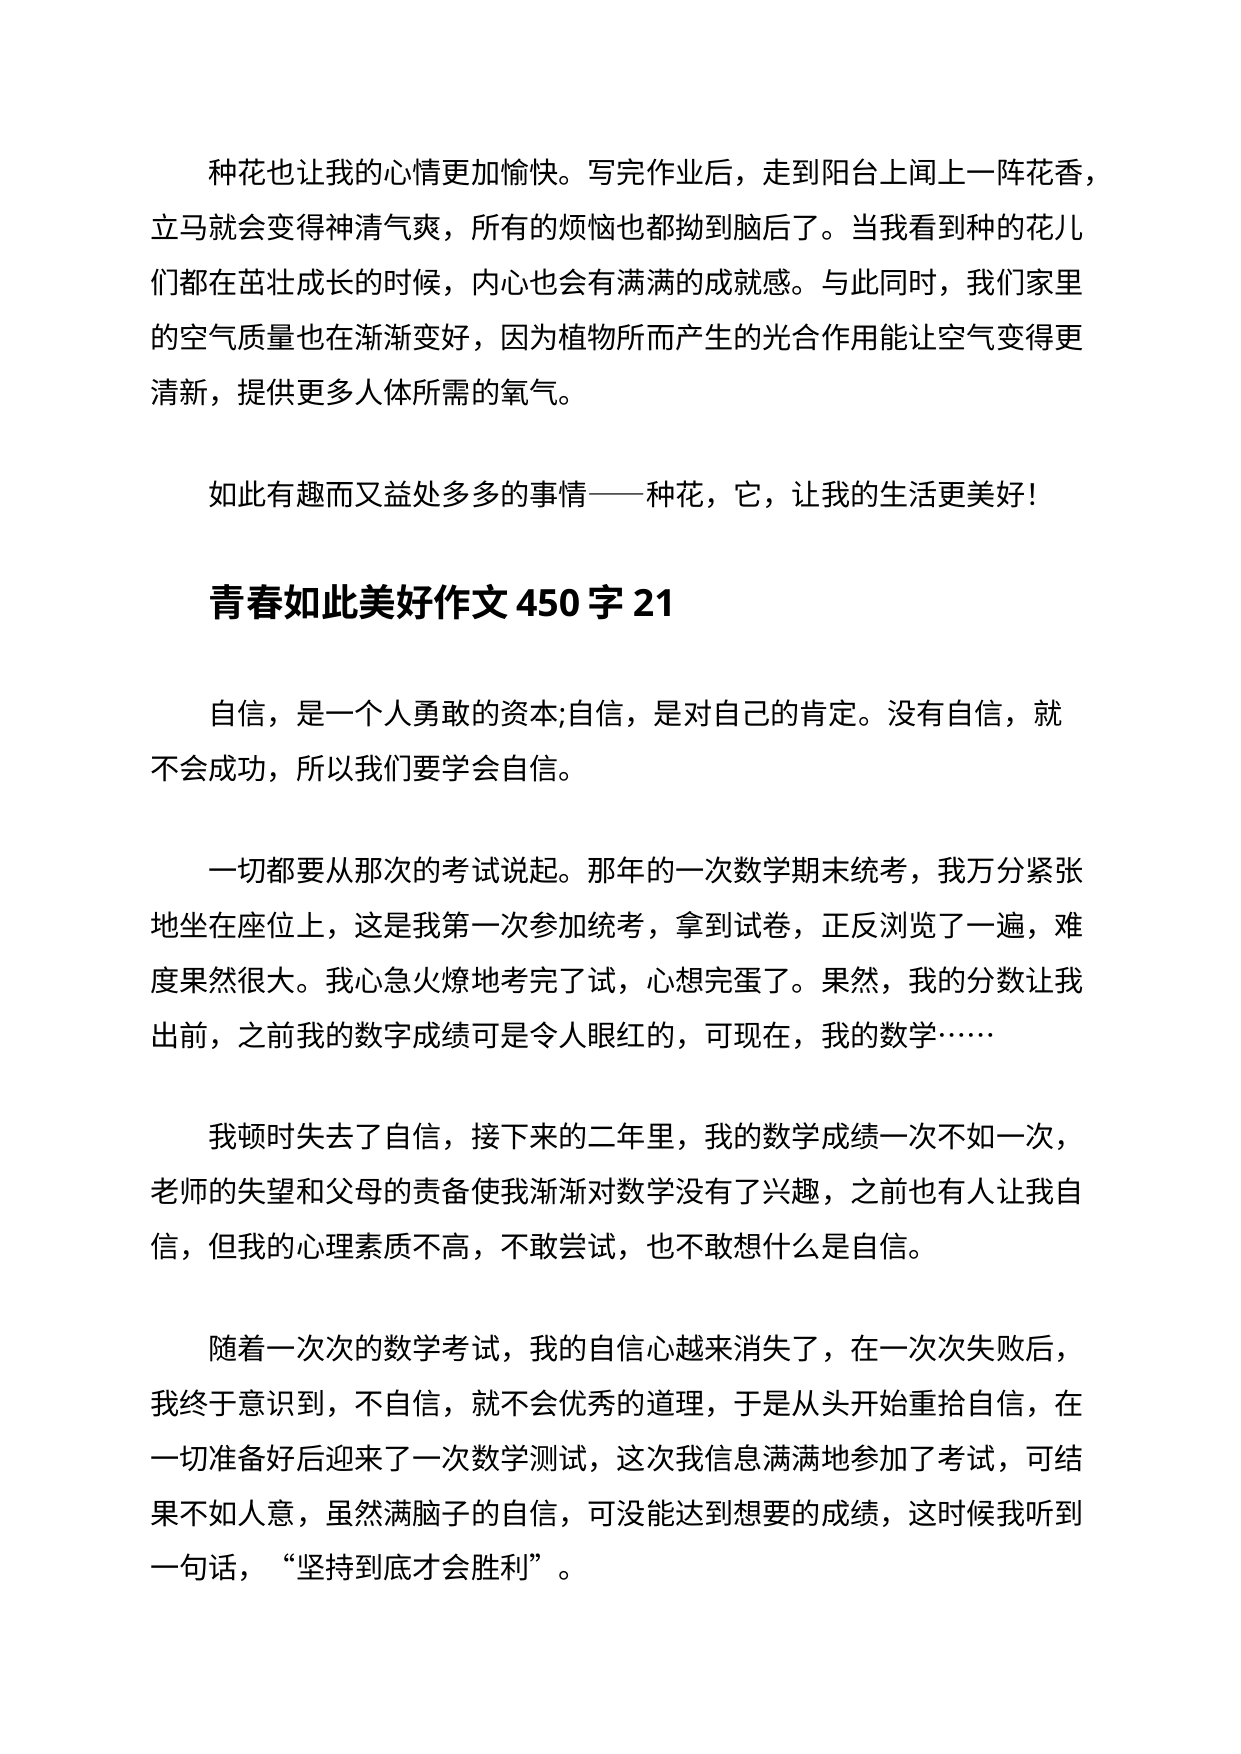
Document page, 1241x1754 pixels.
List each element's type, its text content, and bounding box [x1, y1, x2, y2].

text 我顿时失去了自信，接下来的二年里，我的数学成绩一次不如一次，老师的失望和父母的责备使我渐渐对数学没有了兴趣，之前也有人让我自信，但我的心理素质不高，不敢尝试，也不敢想什么是自信。 [150, 1114, 1090, 1266]
text 如此有趣而又益处多多的事情——种花，它，让我的生活更美好！ [150, 471, 1090, 514]
text 种花也让我的心情更加愉快。写完作业后，走到阳台上闻上一阵花香，立马就会变得神清气爽，所有的烦恼也都拗到脑后了。当我看到种的花儿们都在茁壮成长的时候，内心也会有满满的成就感。与此同时，我们家里的空气质量也在渐渐变好，因为植物所而产生的光合作用能让空气变得更清新，提供更多人体所需的氧气。 [150, 150, 1090, 412]
text 自信，是一个人勇敢的资本;自信，是对自己的肯定。没有自信，就不会成功，所以我们要学会自信。 [150, 691, 1090, 788]
text 一切都要从那次的考试说起。那年的一次数学期末统考，我万分紧张地坐在座位上，这是我第一次参加统考，拿到试卷，正反浏览了一遍，难度果然很大。我心急火燎地考完了试，心想完蛋了。果然，我的分数让我出前，之前我的数字成绩可是令人眼红的，可现在，我的数学…… [150, 847, 1090, 1054]
text 随着一次次的数学考试，我的自信心越来消失了，在一次次失败后，我终于意识到，不自信，就不会优秀的道理，于是从头开始重拾自信，在一切准备好后迎来了一次数学测试，这次我信息满满地参加了考试，可结果不如人意，虽然满脑子的自信，可没能达到想要的成绩，这时候我听到一句话，“坚持到底才会胜利”。 [150, 1326, 1090, 1587]
text 青春如此美好作文450字21 [150, 573, 1090, 628]
